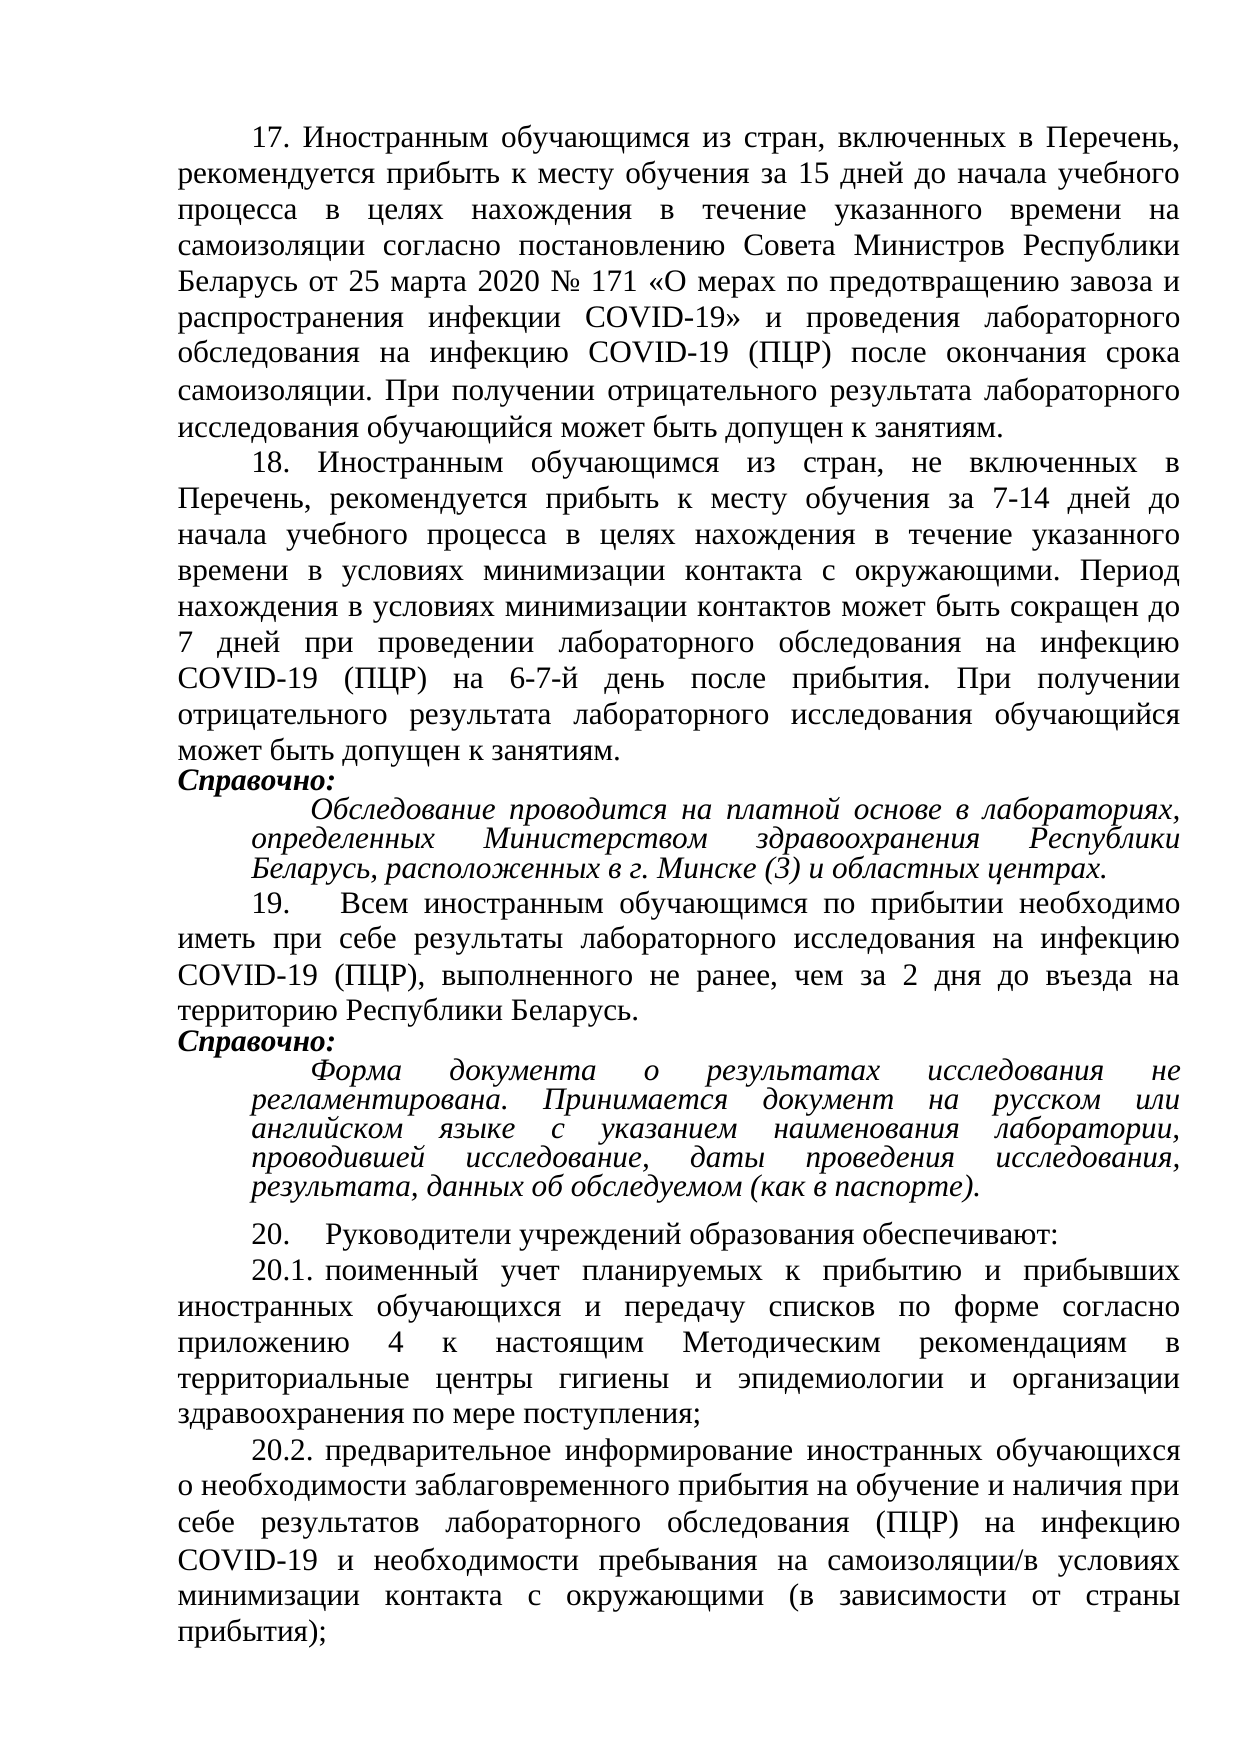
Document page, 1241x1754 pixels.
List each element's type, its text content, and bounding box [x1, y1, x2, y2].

text Справочно: [177, 767, 1181, 796]
text Форма документа о результатах исследования не регламентирована. Принимается документ на русском или английском языке с указанием наименования лаборатории, проводившей исследование, даты проведения исследования, результата, данных об обследуемом (как в паспорте). [251, 1057, 1181, 1203]
list предварительное информирование иностранных обучающихся о необходимости заблаговременного прибытия на обучение и наличия при себе результатов лабораторного обследования (ПЦР) на инфекцию COVID-19 и необходимости пребывания на самоизоляции/в условиях минимизации контакта с окружающими (в зависимости от страны прибытия); [177, 1431, 1181, 1648]
list поименный учет планируемых к прибытию и прибывших иностранных обучающихся и передачу списков по форме согласно приложению 4 к настоящим Методическим рекомендациям в территориальные центры гигиены и эпидемиологии и организации здравоохранения по мере поступления; [177, 1251, 1181, 1431]
list Всем иностранным обучающимся по прибытии необходимо иметь при себе результаты лабораторного исследования на инфекцию COVID-19 (ПЦР), выполненного не ранее, чем за 2 дня до въезда на территорию Республики Беларусь. [177, 884, 1181, 1028]
list Руководители учреждений образования обеспечивают: [177, 1215, 1181, 1251]
text 17. Иностранным обучающимся из стран, включенных в Перечень, рекомендуется прибыть к месту обучения за 15 дней до начала учебного процесса в целях нахождения в течение указанного времени на самоизоляции согласно постановлению Совета Министров Республики Беларусь от 25 марта 2020 № 171 «О мерах по предотвращению завоза и распространения инфекции COVID-19» и проведения лабораторного обследования на инфекцию COVID-19 (ПЦР) после окончания срока самоизоляции. При получении отрицательного результата лабораторного исследования обучающийся может быть допущен к занятиям. [177, 118, 1181, 444]
text 18. Иностранным обучающимся из стран, не включенных в Перечень, рекомендуется прибыть к месту обучения за 7-14 дней до начала учебного процесса в целях нахождения в течение указанного времени в условиях минимизации контакта с окружающими. Период нахождения в условиях минимизации контактов может быть сокращен до 7 дней при проведении лабораторного обследования на инфекцию COVID-19 (ПЦР) на 6-7-й день после прибытия. При получении отрицательного результата лабораторного исследования обучающийся может быть допущен к занятиям. [177, 444, 1181, 767]
text Справочно: [177, 1028, 1181, 1057]
text Обследование проводится на платной основе в лабораториях, определенных Министерством здравоохранения Республики Беларусь, расположенных в г. Минске (3) и областных центрах. [251, 796, 1181, 884]
